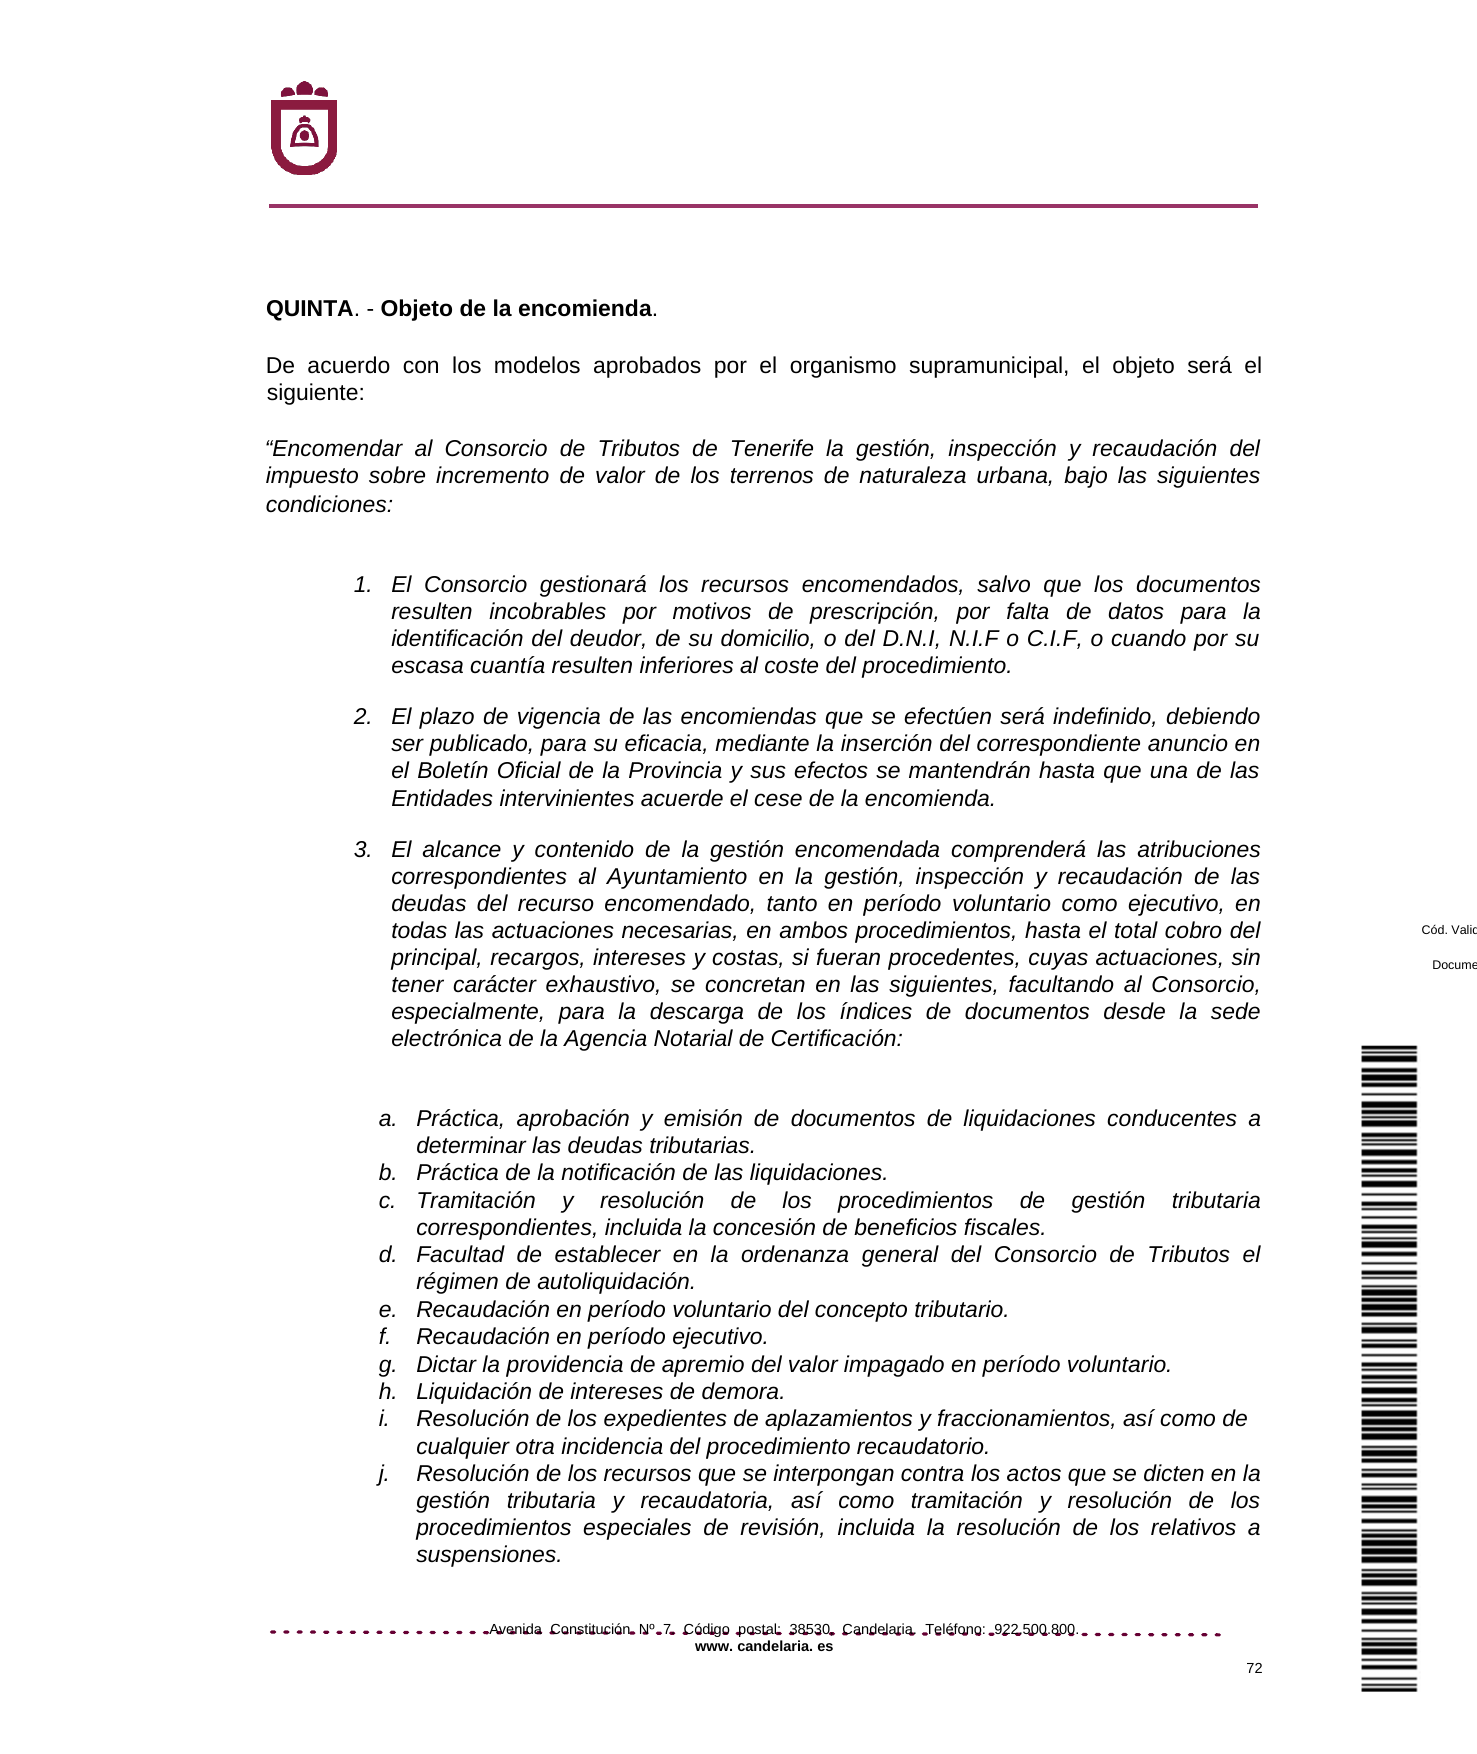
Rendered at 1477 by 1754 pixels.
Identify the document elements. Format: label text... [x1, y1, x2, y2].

list El alcance y contenido de la gestión encomendada comprenderá las atribuciones correspondientes al Ayuntamiento en la gestión, inspección y recaudación de las deudas del recurso encomendado, tanto en período voluntario como ejecutivo, en todas las actuaciones necesarias, en ambos procedimientos, hasta el total cobro del principal, recargos, intereses y costas, si fueran procedentes, cuyas actuaciones, sin tener carácter exhaustivo, se concretan en las siguientes, facultando al Consorcio, especialmente, para la descarga de los índices de documentos desde la sede electrónica de la Agencia Notarial de Certificación: [353, 836, 1263, 1052]
picture [1362, 1046, 1420, 1691]
text QUINTA. - Objeto de la encomienda. [266, 295, 1263, 322]
list Facultad de establecer en la ordenanza general del Consorcio de Tributos el régimen de autoliquidación. [378, 1241, 1263, 1295]
list Liquidación de intereses de demora. [378, 1378, 1263, 1404]
list Práctica de la notificación de las liquidaciones. [378, 1159, 1263, 1186]
list Recaudación en período voluntario del concepto tributario. [378, 1296, 1263, 1322]
list Tramitación y resolución de los procedimientos de gestión tributaria correspondientes, incluida la concesión de beneficios fiscales. [378, 1187, 1263, 1240]
list Resolución de los recursos que se interpongan contra los actos que se dicten en la gestión tributaria y recaudatoria, así como tramitación y resolución de los procedimientos especiales de revisión, incluida la resolución de los relativos a suspensiones. [378, 1460, 1263, 1568]
list Dictar la providencia de apremio del valor impagado en período voluntario. [378, 1351, 1263, 1377]
list Práctica, aprobación y emisión de documentos de liquidaciones conducentes a determinar las deudas tributarias. [378, 1105, 1263, 1158]
list El Consorcio gestionará los recursos encomendados, salvo que los documentos resulten incobrables por motivos de prescripción, por falta de datos para la identificación del deudor, de su domicilio, o del D.N.I, N.I.F o C.I.F, o cuando por su escasa cuantía resulten inferiores al coste del procedimiento. [353, 571, 1263, 678]
text “Encomendar al Consorcio de Tributos de Tenerife la gestión, inspección y recaudación del impuesto sobre incremento de valor de los terrenos de naturaleza urbana, bajo las siguientes condiciones: [264, 435, 1263, 518]
list Recaudación en período ejecutivo. [378, 1323, 1263, 1349]
text De acuerdo con los modelos aprobados por el organismo supramunicipal, el objeto será el siguiente: [266, 352, 1263, 406]
list El plazo de vigencia de las encomiendas que se efectúen será indefinido, debiendo ser publicado, para su eficacia, mediante la inserción del correspondiente anuncio en el Boletín Oficial de la Provincia y sus efectos se mantendrán hasta que una de las Entidades intervinientes acuerde el cese de la encomienda. [353, 703, 1263, 811]
text cualquier otra incidencia del procedimiento recaudatorio. [416, 1433, 1263, 1459]
list Resolución de los expedientes de aplazamientos y fraccionamientos, así como de [378, 1405, 1263, 1432]
picture [271, 81, 337, 175]
